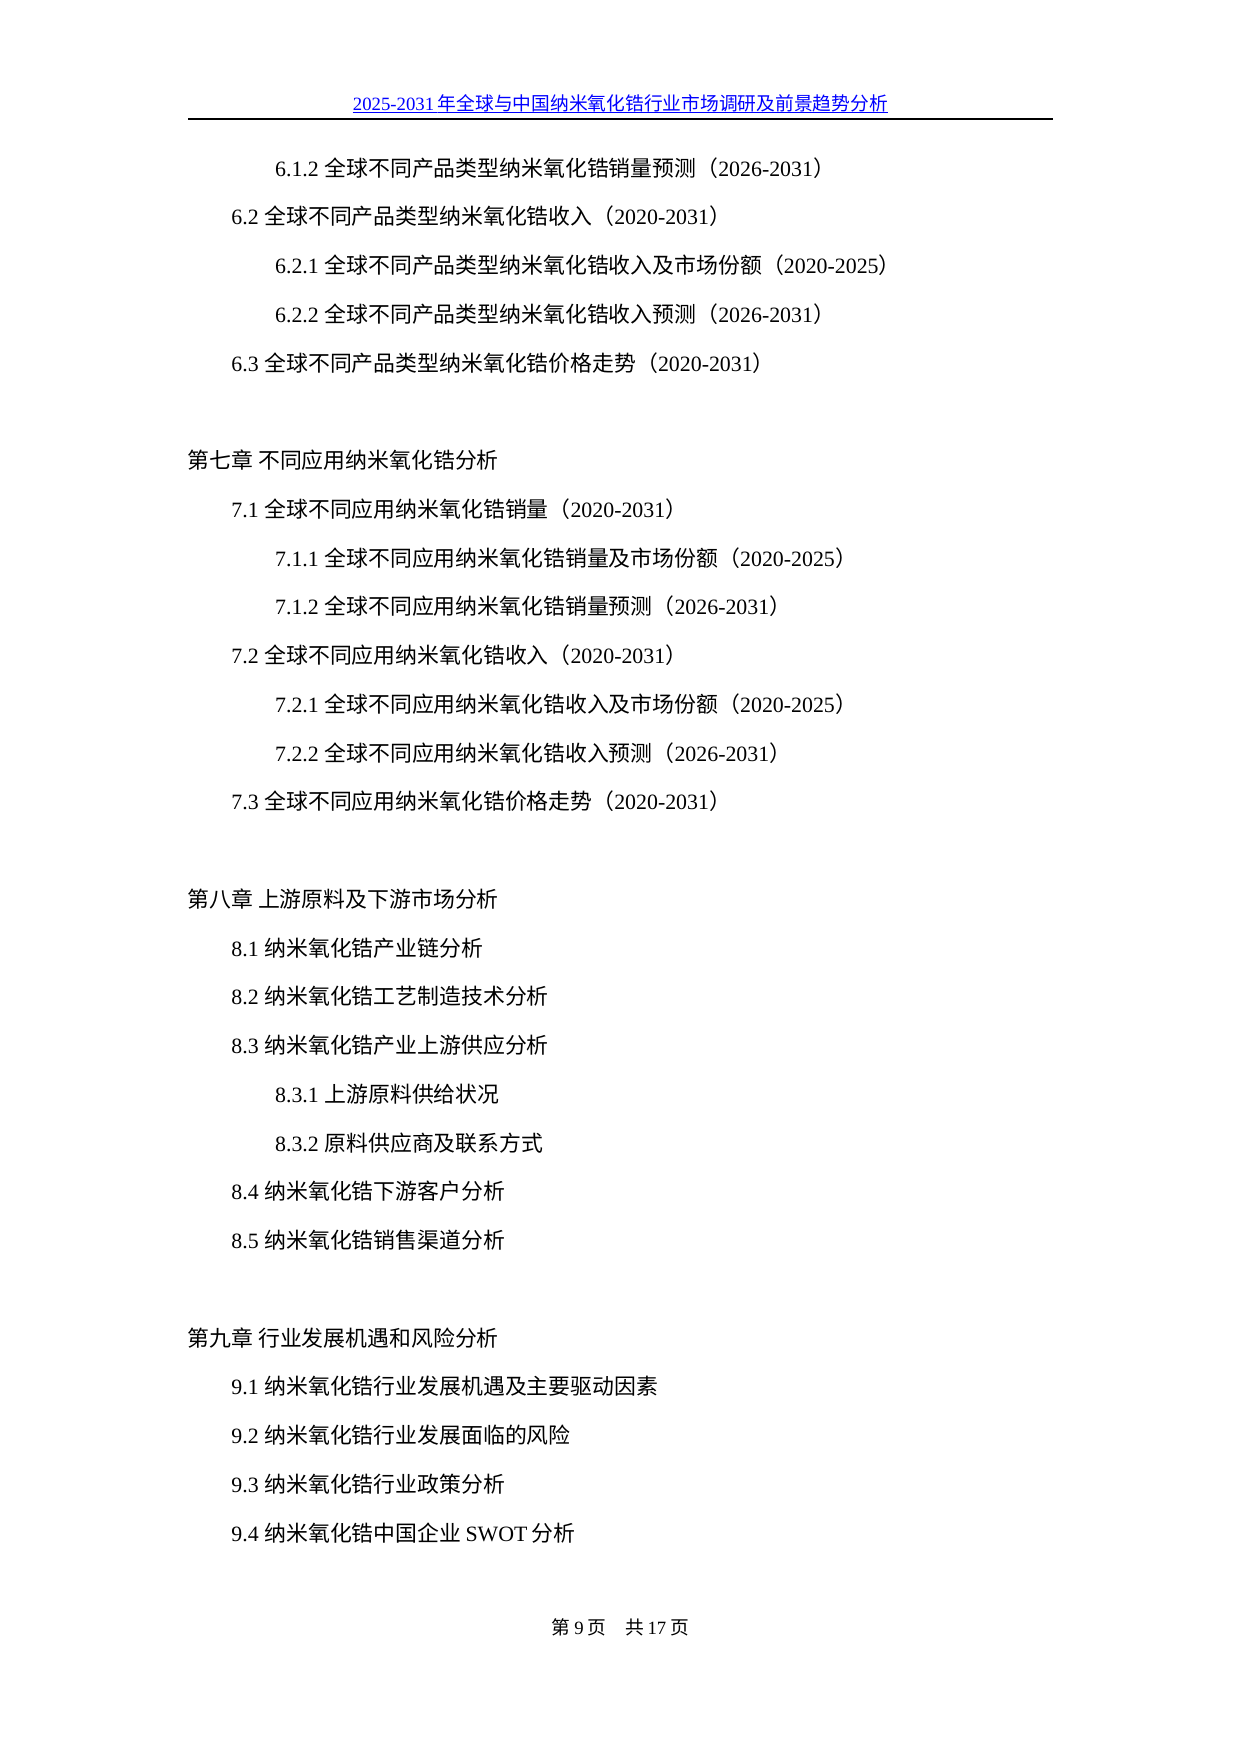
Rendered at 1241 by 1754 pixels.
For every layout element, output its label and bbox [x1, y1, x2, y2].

text [187, 150, 1053, 1548]
